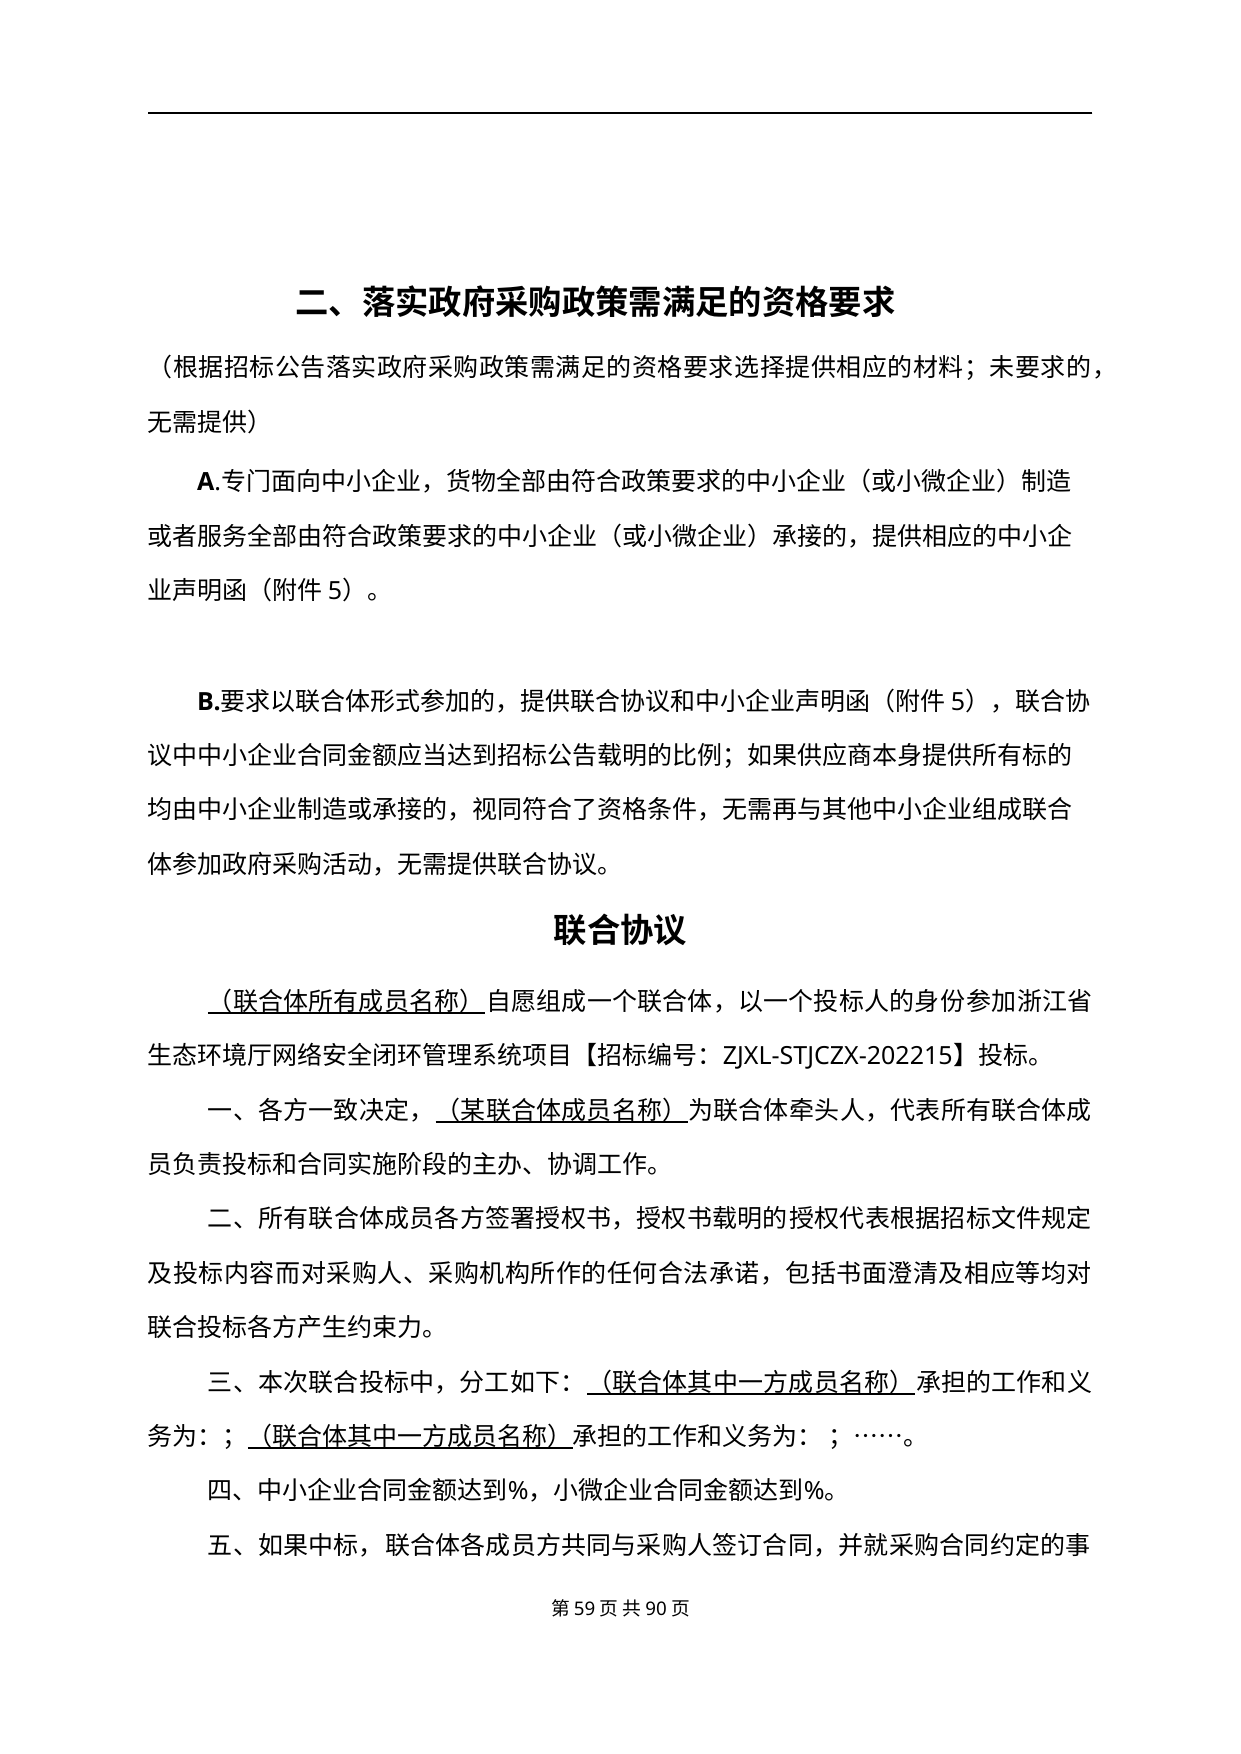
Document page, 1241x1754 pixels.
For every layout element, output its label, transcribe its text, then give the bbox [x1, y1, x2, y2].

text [148, 1525, 1092, 1561]
text 四、中小企业合同金额达到%，小微企业合同金额达到%。 [148, 1471, 1092, 1507]
text 一、各方一致决定，（某联合体成员名称）为联合体牵头人，代表所有联合体成员负责投标和合同实施阶段的主办、协调工作。 [148, 1090, 1092, 1181]
text 二、落实政府采购政策需满足的资格要求 [148, 276, 1042, 324]
text 三、本次联合投标中，分工如下：（联合体其中一方成员名称）承担的工作和义务为：；（联合体其中一方成员名称）承担的工作和义务为： ；……。 [148, 1362, 1092, 1453]
text （联合体所有成员名称）自愿组成一个联合体，以一个投标人的身份参加浙江省生态环境厅网络安全闭环管理系统项目【招标编号：ZJXL-STJCZX-202215】投标。 [148, 981, 1092, 1072]
text B.要求以联合体形式参加的，提供联合协议和中小企业声明函（附件5），联合协议中中小企业合同金额应当达到招标公告载明的比例；如果供应商本身提供所有标的均由中小企业制造或承接的，视同符合了资格条件，无需再与其他中小企业组成联合体参加政府采购活动，无需提供联合协议。 [148, 681, 1092, 881]
text A.专门面向中小企业，货物全部由符合政策要求的中小企业（或小微企业）制造或者服务全部由符合政策要求的中小企业（或小微企业）承接的，提供相应的中小企业声明函（附件5）。 [148, 462, 1092, 607]
text 二、所有联合体成员各方签署授权书，授权书载明的授权代表根据招标文件规定及投标内容而对采购人、采购机构所作的任何合法承诺，包括书面澄清及相应等均对联合投标各方产生约束力。 [148, 1199, 1092, 1344]
text （根据招标公告落实政府采购政策需满足的资格要求选择提供相应的材料；未要求的，无需提供） [148, 348, 1092, 438]
text 联合协议 [148, 904, 1092, 952]
